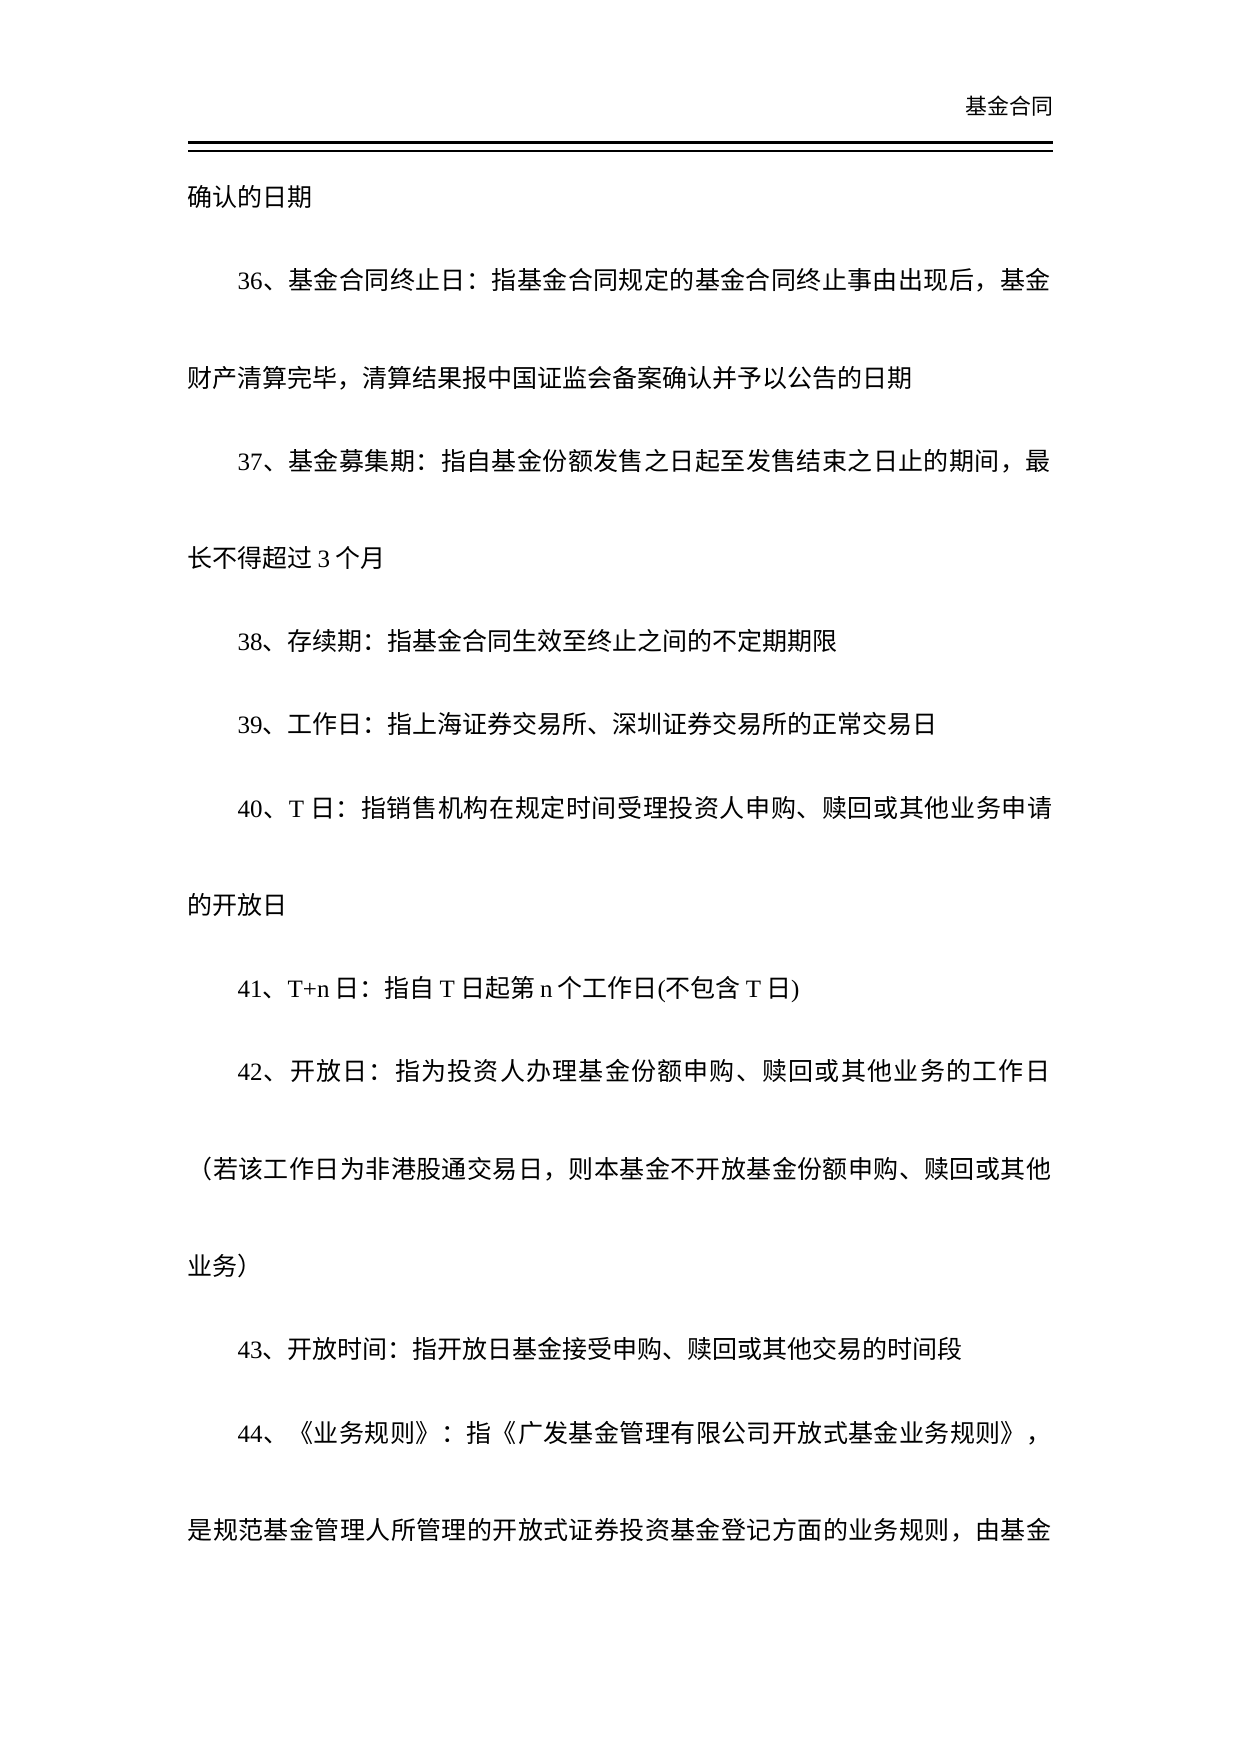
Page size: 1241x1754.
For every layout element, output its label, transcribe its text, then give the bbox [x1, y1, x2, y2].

text 38、存续期：指基金合同生效至终止之间的不定期期限 [187, 607, 1053, 672]
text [187, 1399, 1053, 1561]
text 37、基金募集期：指自基金份额发售之日起至发售结束之日止的期间，最长不得超过3个月 [187, 427, 1053, 589]
text 39、工作日：指上海证券交易所、深圳证券交易所的正常交易日 [187, 691, 1053, 756]
text 40、T日：指销售机构在规定时间受理投资人申购、赎回或其他业务申请的开放日 [187, 774, 1053, 936]
text 36、基金合同终止日：指基金合同规定的基金合同终止事由出现后，基金财产清算完毕，清算结果报中国证监会备案确认并予以公告的日期 [187, 246, 1053, 409]
text 43、开放时间：指开放日基金接受申购、赎回或其他交易的时间段 [187, 1316, 1053, 1381]
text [187, 163, 1053, 228]
text 41、T+n日：指自T日起第n个工作日(不包含T日) [187, 954, 1053, 1019]
text 42、开放日：指为投资人办理基金份额申购、赎回或其他业务的工作日（若该工作日为非港股通交易日，则本基金不开放基金份额申购、赎回或其他业务） [187, 1037, 1053, 1297]
